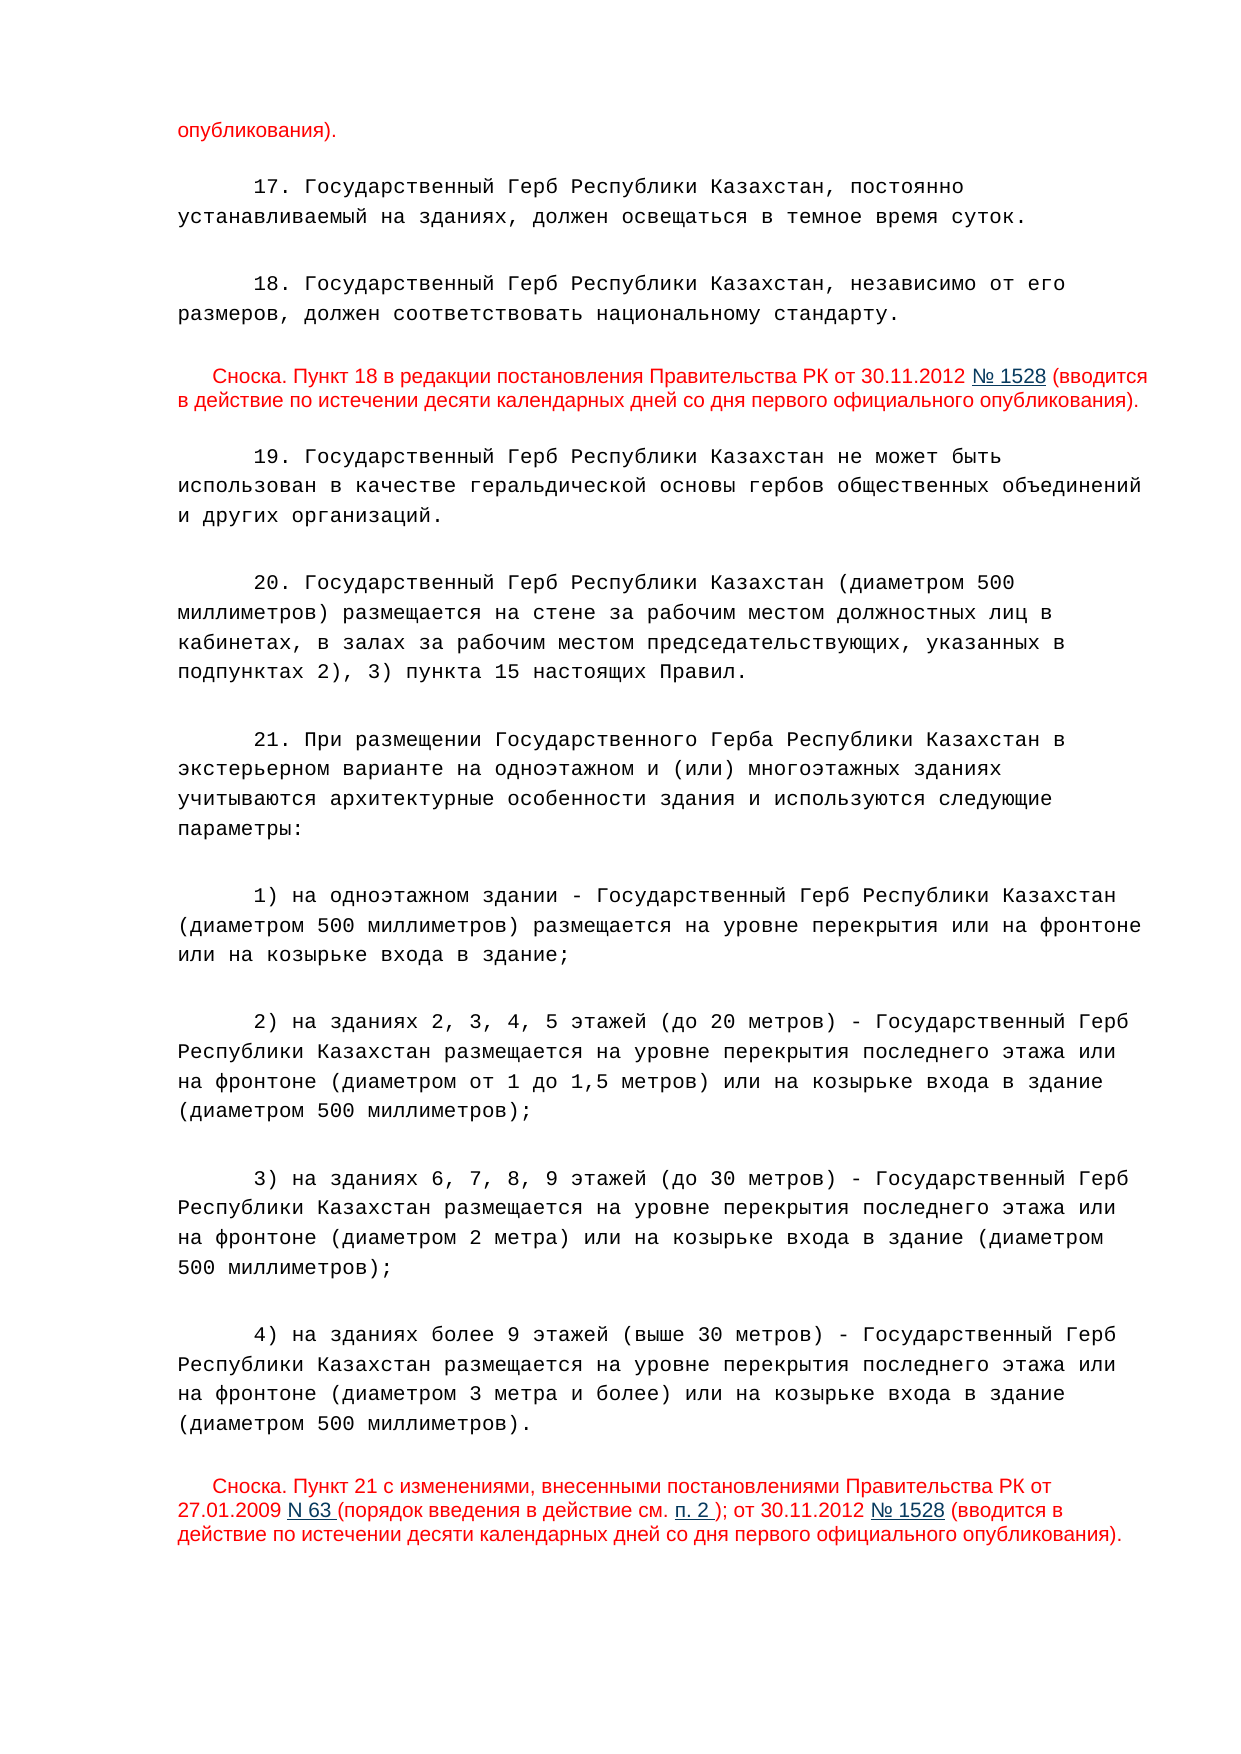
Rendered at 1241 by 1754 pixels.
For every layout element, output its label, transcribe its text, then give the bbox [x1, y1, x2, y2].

text 2) на зданиях 2, 3, 4, 5 этажей (до 20 метров) - Государственный Герб Республики Казахстан размещается на уровне перекрытия последнего этажа или на фронтоне (диаметром от 1 до 1,5 метров) или на козырьке входа в здание (диаметром 500 миллиметров); [177, 1005, 1152, 1124]
text 20. Государственный Герб Республики Казахстан (диаметром 500 миллиметров) размещается на стене за рабочим местом должностных лиц в кабинетах, в залах за рабочим местом председательствующих, указанных в подпунктах 2), 3) пункта 15 настоящих Правил. [177, 566, 1152, 685]
text 21. При размещении Государственного Герба Республики Казахстан в экстерьерном варианте на одноэтажном и (или) многоэтажных зданиях учитываются архитектурные особенности здания и используются следующие параметры: [177, 723, 1152, 841]
text 18. Государственный Герб Республики Казахстан, независимо от его размеров, должен соответствовать национальному стандарту. [177, 267, 1152, 326]
text Сноска. Пункт 21 с изменениями, внесенными постановлениями Правительства РК от 27.01.2009 N 63 (порядок введения в действие см. п. 2 ); от 30.11.2012 № 1528 (вводится в действие по истечении десяти календарных дней со дня первого официального опубликования). [177, 1474, 1152, 1574]
text 19. Государственный Герб Республики Казахстан не может быть использован в качестве геральдической основы гербов общественных объединений и других организаций. [177, 440, 1152, 529]
text Сноска. Пункт 18 в редакции постановления Правительства РК от 30.11.2012 № 1528 (вводится в действие по истечении десяти календарных дней со дня первого официального опубликования). [177, 364, 1152, 440]
text 1) на одноэтажном здании - Государственный Герб Республики Казахстан (диаметром 500 миллиметров) размещается на уровне перекрытия или на фронтоне или на козырьке входа в здание; [177, 879, 1152, 968]
text 3) на зданиях 6, 7, 8, 9 этажей (до 30 метров) - Государственный Герб Республики Казахстан размещается на уровне перекрытия последнего этажа или на фронтоне (диаметром 2 метра) или на козырьке входа в здание (диаметром 500 миллиметров); [177, 1162, 1152, 1280]
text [177, 118, 1152, 170]
text 17. Государственный Герб Республики Казахстан, постоянно устанавливаемый на зданиях, должен освещаться в темное время суток. [177, 170, 1152, 229]
text 4) на зданиях более 9 этажей (выше 30 метров) - Государственный Герб Республики Казахстан размещается на уровне перекрытия последнего этажа или на фронтоне (диаметром 3 метра и более) или на козырьке входа в здание (диаметром 500 миллиметров). [177, 1318, 1152, 1437]
